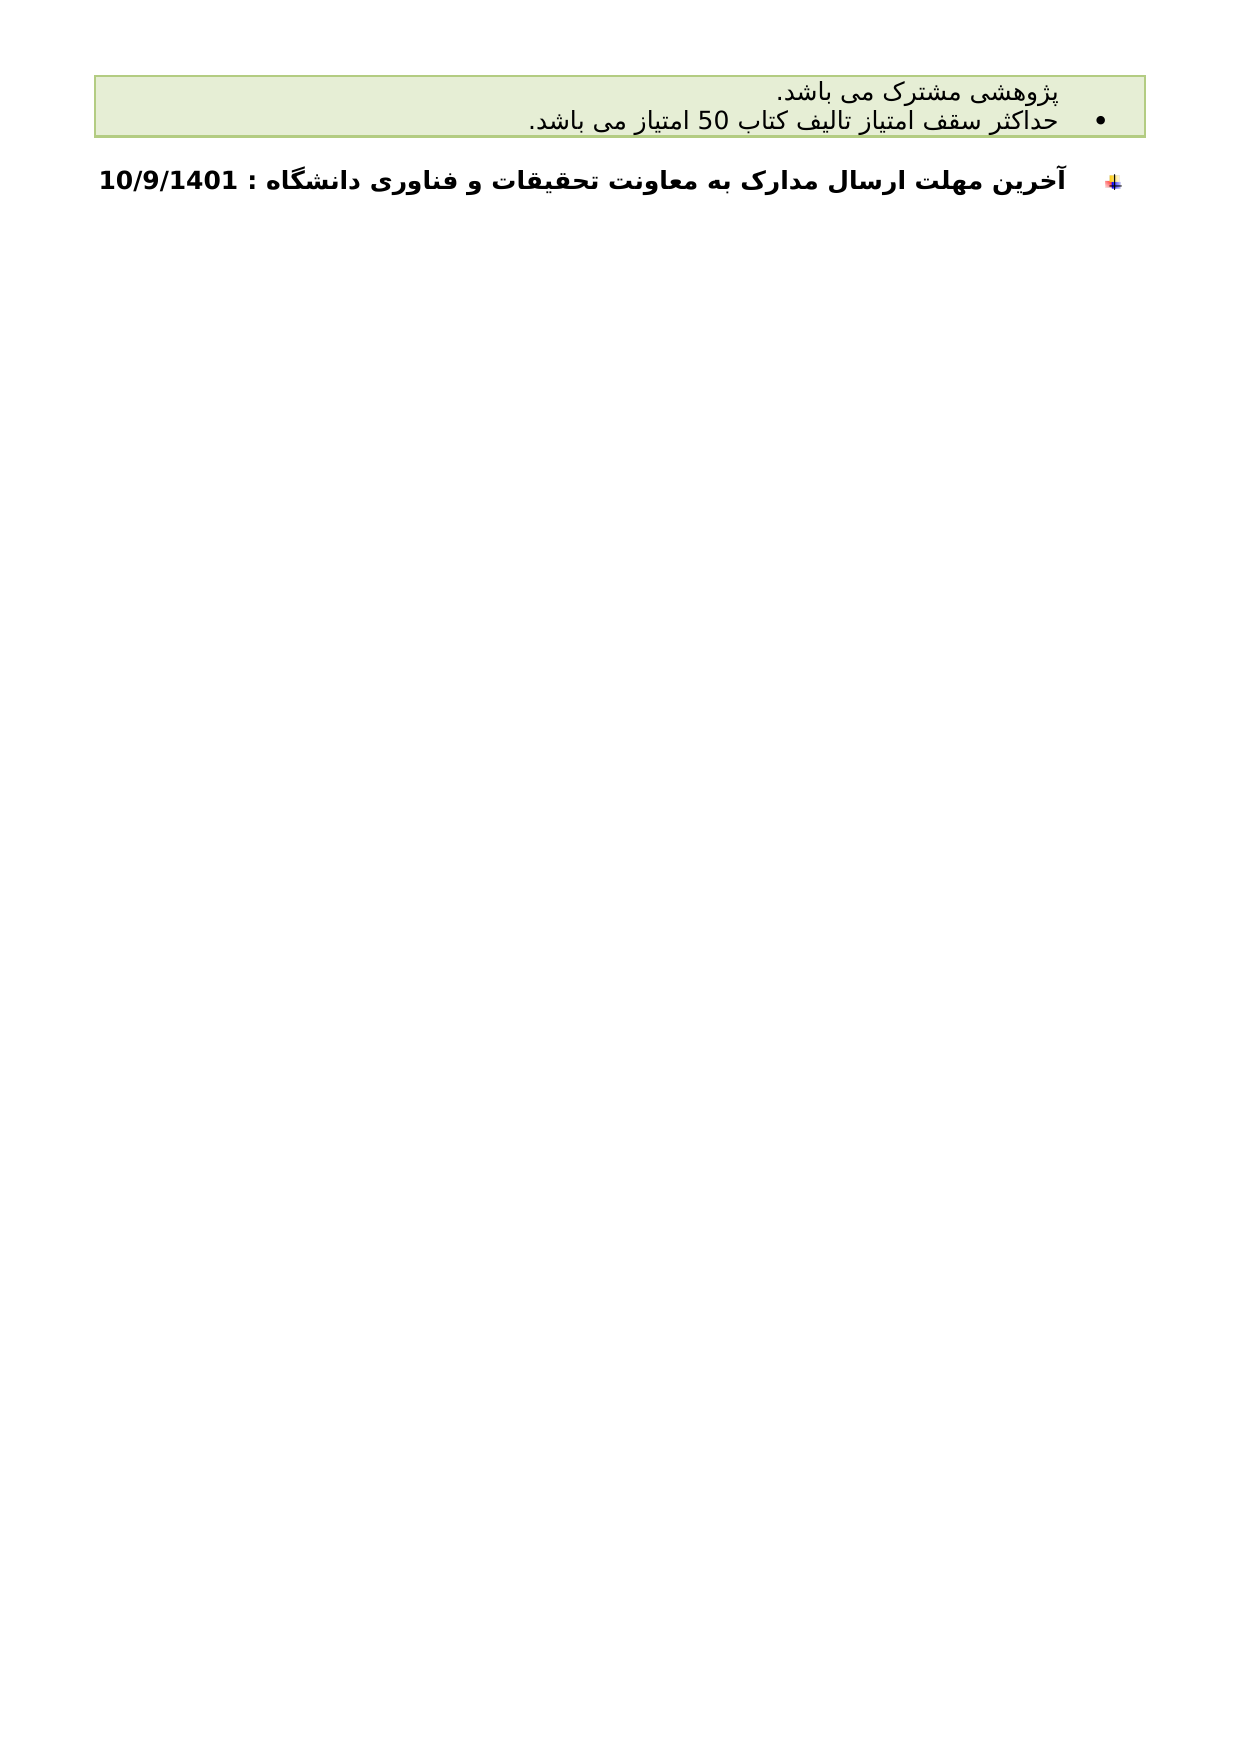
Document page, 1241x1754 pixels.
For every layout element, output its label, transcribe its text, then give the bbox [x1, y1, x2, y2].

list آخرین مهلت ارسال مدارک به معاونت تحقیقات و فناوری دانشگاه : 10/9/1401 [75, 166, 1128, 195]
picture [1105, 173, 1122, 190]
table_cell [96, 77, 1144, 135]
